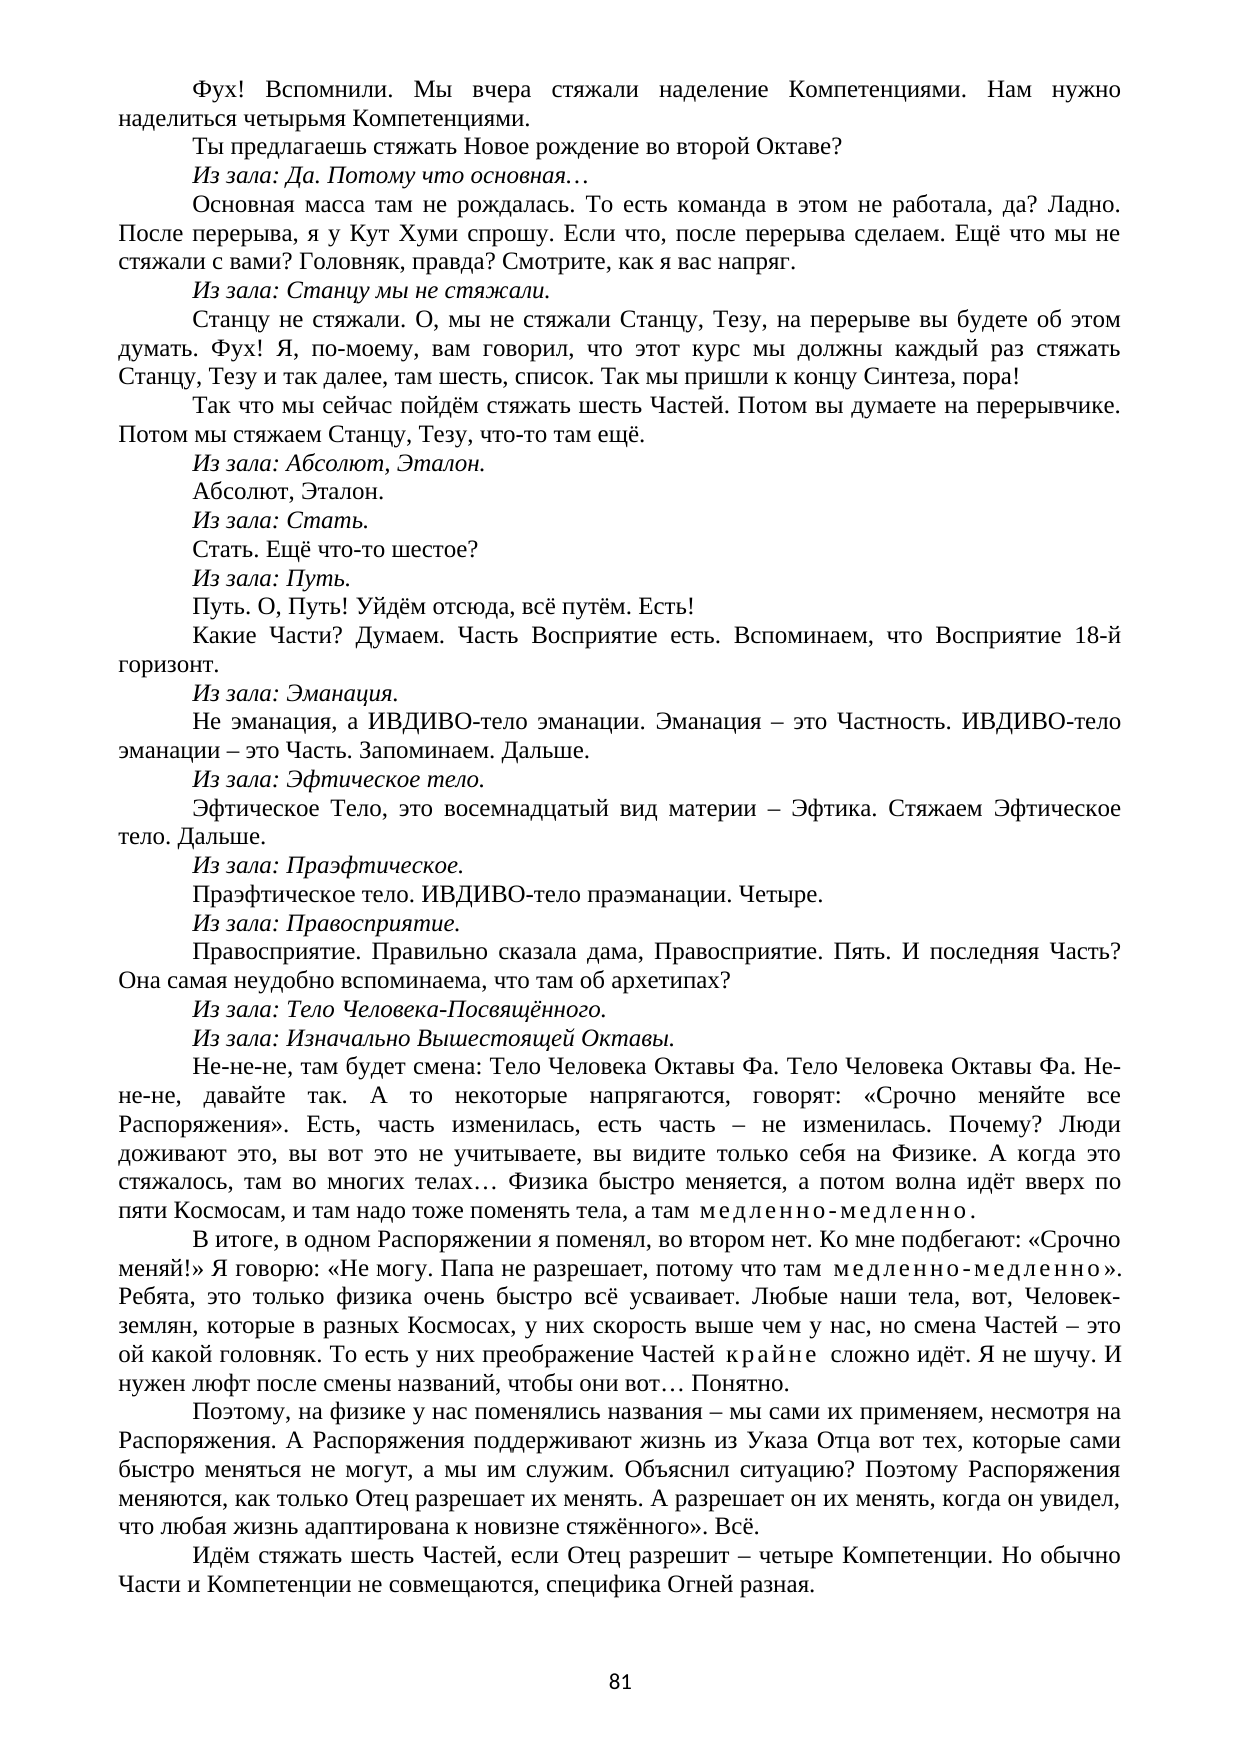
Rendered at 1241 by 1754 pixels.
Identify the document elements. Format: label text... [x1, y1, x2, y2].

text Из зала: Станцу мы не стяжали. [118, 275, 1122, 304]
text Из зала: Путь. [118, 563, 1122, 591]
text Правосприятие. Правильно сказала дама, Правосприятие. Пять. И последняя Часть? Она самая неудобно вспоминаема, что там об архетипах? [118, 936, 1122, 994]
text Из зала: Эманация. [118, 678, 1122, 706]
text Ты предлагаешь стяжать Новое рождение во второй Октаве? [118, 131, 1122, 160]
text Какие Части? Думаем. Часть Восприятие есть. Вспоминаем, что Восприятие 18-й горизонт. [118, 620, 1122, 678]
text Из зала: Стать. [118, 505, 1122, 534]
text Путь. О, Путь! Уйдём отсюда, всё путём. Есть! [118, 591, 1122, 620]
text Фух! Вспомнили. Мы вчера стяжали наделение Компетенциями. Нам нужно наделиться четырьмя Компетенциями. [118, 74, 1122, 131]
text Из зала: Эфтическое тело. [118, 764, 1122, 793]
text Не эманация, а ИВДИВО-тело эманации. Эманация – это Частность. ИВДИВО-тело эманации – это Часть. Запоминаем. Дальше. [118, 706, 1122, 764]
text Не-не-не, там будет смена: Тело Человека Октавы Фа. Тело Человека Октавы Фа. Не-не-не, давайте так. А то некоторые напрягаются, говорят: «Срочно меняйте все Распоряжения». Есть, часть изменилась, есть часть – не изменилась. Почему? Люди доживают это, вы вот это не учитываете, вы видите только себя на Физике. А когда это стяжалось, там во многих телах… Физика быстро меняется, а потом волна идёт вверх по пяти Космосам, и там надо тоже поменять тела, а там медленно-медленно. [118, 1051, 1122, 1224]
text Из зала: Праэфтическое. [118, 850, 1122, 879]
text Праэфтическое тело. ИВДИВО-тело праэманации. Четыре. [118, 879, 1122, 908]
text Из зала: Правосприятие. [118, 908, 1122, 936]
text Из зала: Тело Человека-Посвящённого. [118, 994, 1122, 1023]
text Идём стяжать шесть Частей, если Отец разрешит – четыре Компетенции. Но обычно Части и Компетенции не совмещаются, специфика Огней разная. [118, 1540, 1122, 1598]
text В итоге, в одном Распоряжении я поменял, во втором нет. Ко мне подбегают: «Срочно меняй!» Я говорю: «Не могу. Папа не разрешает, потому что там медленно-медленно». Ребята, это только физика очень быстро всё усваивает. Любые наши тела, вот, Человек-землян, которые в разных Космосах, у них скорость выше чем у нас, но смена Частей – это ой какой головняк. То есть у них преображение Частей крайне сложно идёт. Я не шучу. И нужен люфт после смены названий, чтобы они вот… Понятно. [118, 1224, 1122, 1396]
text Эфтическое Тело, это восемнадцатый вид материи – Эфтика. Стяжаем Эфтическое тело. Дальше. [118, 793, 1122, 850]
text Так что мы сейчас пойдём стяжать шесть Частей. Потом вы думаете на перерывчике. Потом мы стяжаем Станцу, Тезу, что-то там ещё. [118, 390, 1122, 448]
text Абсолют, Эталон. [118, 476, 1122, 505]
text Станцу не стяжали. О, мы не стяжали Станцу, Тезу, на перерыве вы будете об этом думать. Фух! Я, по-моему, вам говорил, что этот курс мы должны каждый раз стяжать Станцу, Тезу и так далее, там шесть, список. Так мы пришли к концу Синтеза, пора! [118, 304, 1122, 390]
text Поэтому, на физике у нас поменялись названия – мы сами их применяем, несмотря на Распоряжения. А Распоряжения поддерживают жизнь из Указа Отца вот тех, которые сами быстро меняться не могут, а мы им служим. Объяснил ситуацию? Поэтому Распоряжения меняются, как только Отец разрешает их менять. А разрешает он их менять, когда он увидел, что любая жизнь адаптирована к новизне стяжённого». Всё. [118, 1396, 1122, 1540]
text Из зала: Да. Потому что основная… [118, 160, 1122, 189]
text Из зала: Абсолют, Эталон. [118, 448, 1122, 476]
text Стать. Ещё что-то шестое? [118, 534, 1122, 563]
text Из зала: Изначально Вышестоящей Октавы. [118, 1023, 1122, 1051]
text Основная масса там не рождалась. То есть команда в этом не работала, да? Ладно. После перерыва, я у Кут Хуми спрошу. Если что, после перерыва сделаем. Ещё что мы не стяжали с вами? Головняк, правда? Смотрите, как я вас напряг. [118, 189, 1122, 275]
